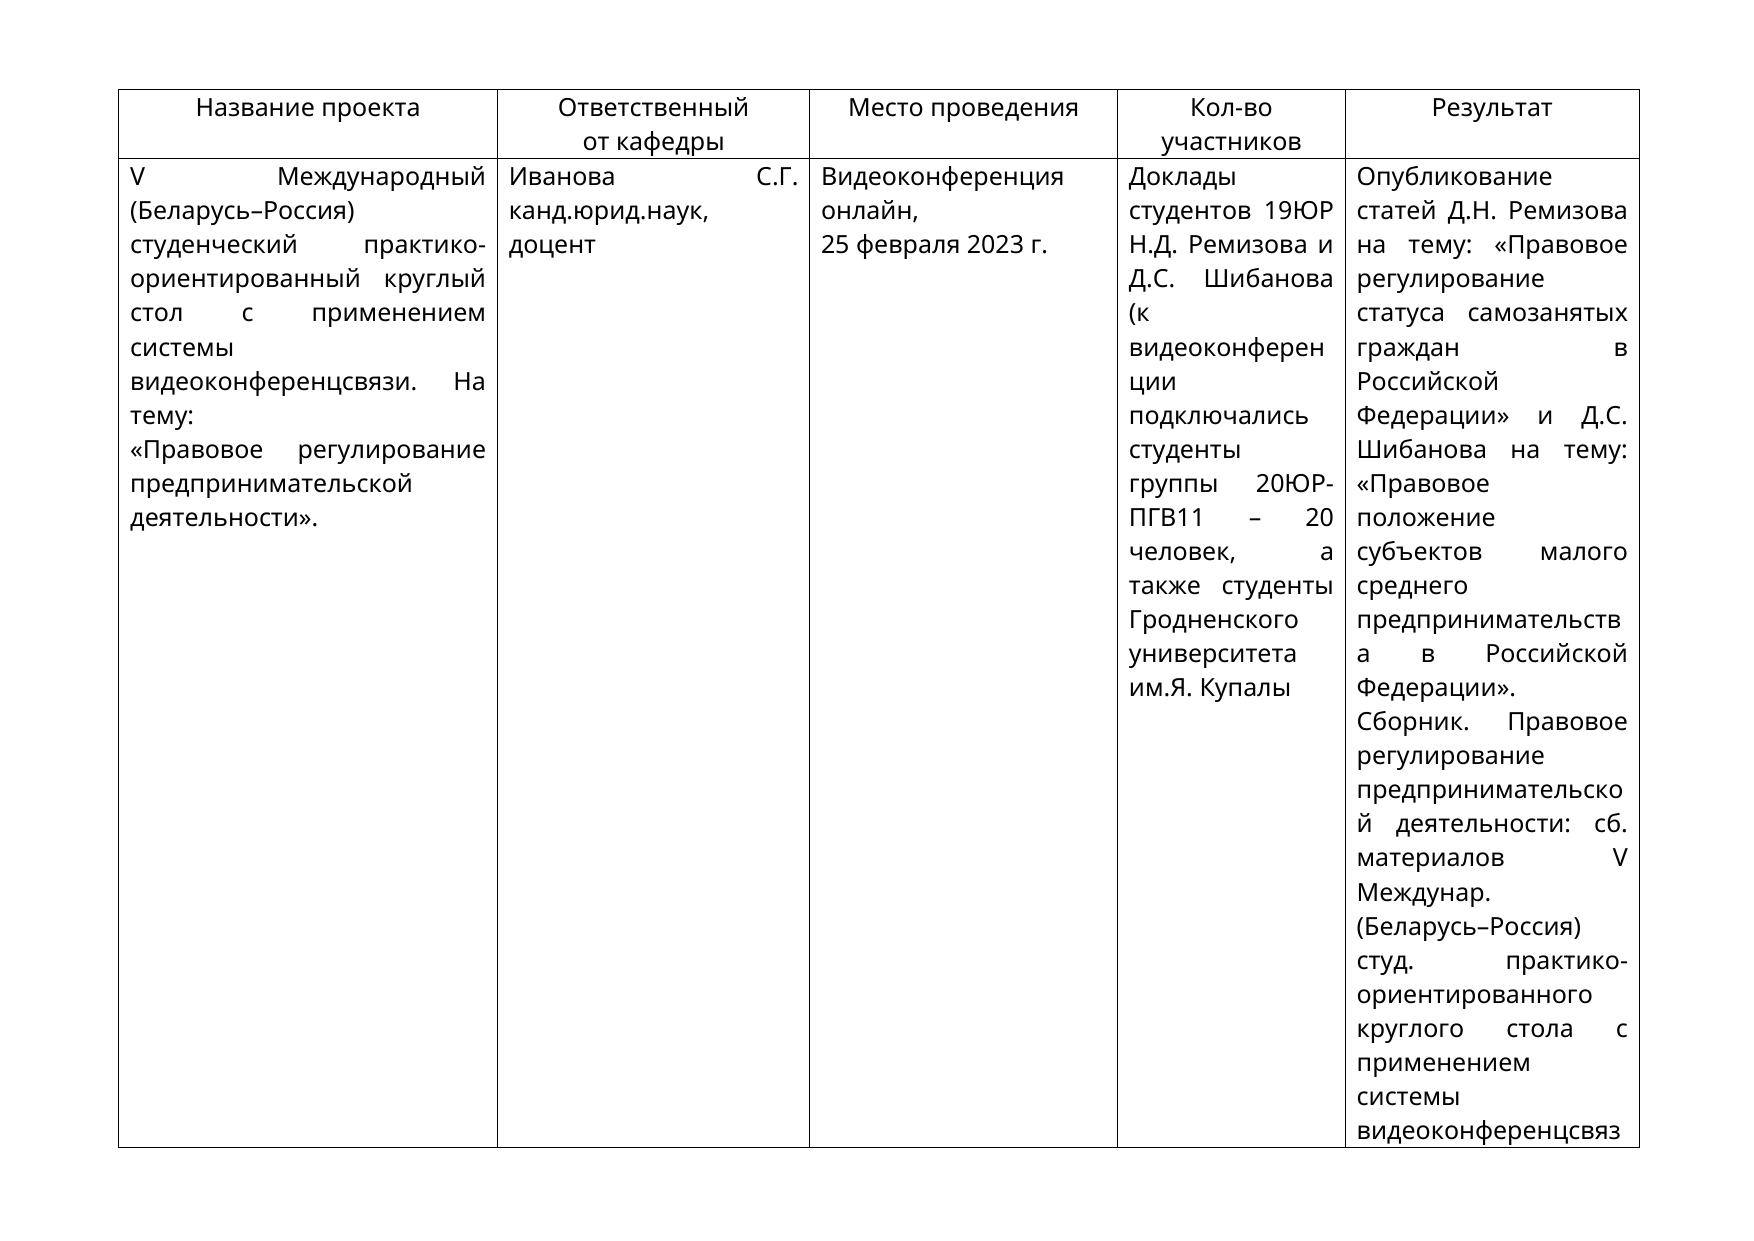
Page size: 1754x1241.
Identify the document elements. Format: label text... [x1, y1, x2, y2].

table_header Кол-во участников [1118, 90, 1345, 158]
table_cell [498, 159, 809, 1147]
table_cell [810, 159, 1117, 1147]
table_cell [119, 159, 497, 1147]
table_header Результат [1346, 90, 1639, 158]
table_header Ответственный от кафедры [498, 90, 809, 158]
table_header Место проведения [810, 90, 1117, 158]
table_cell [1346, 159, 1639, 1147]
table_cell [1118, 159, 1345, 1147]
table_header Название проекта [119, 90, 497, 158]
